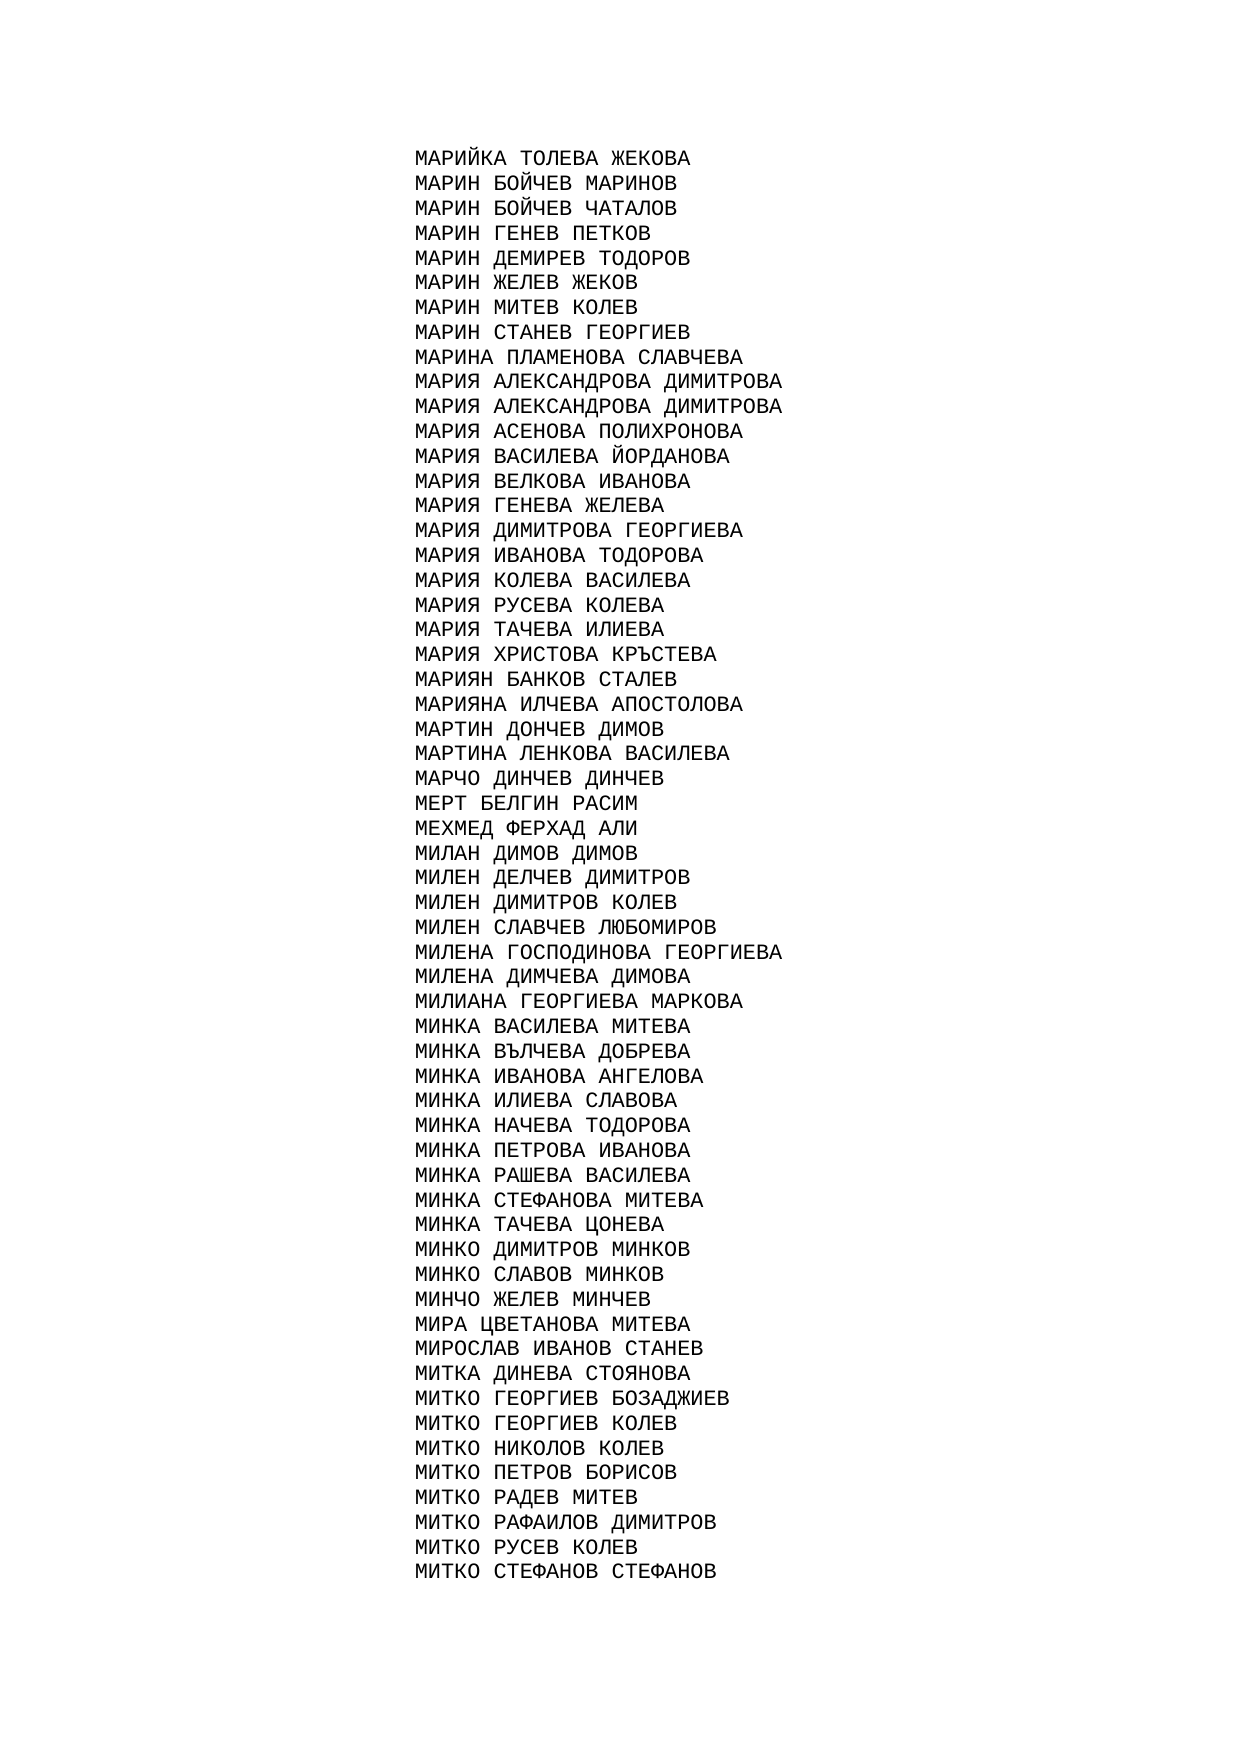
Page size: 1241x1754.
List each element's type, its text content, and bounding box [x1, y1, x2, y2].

text МЕХМЕД ФЕРХАД АЛИ [139, 817, 1101, 842]
text МИРОСЛАВ ИВАНОВ СТАНЕВ [139, 1338, 1101, 1362]
text МАРИН ДЕМИРЕВ ТОДОРОВ [139, 247, 1101, 272]
text МИЛЕНА ГОСПОДИНОВА ГЕОРГИЕВА [139, 941, 1101, 966]
text МАРИЯ ИВАНОВА ТОДОРОВА [139, 544, 1101, 569]
text МИЛЕН СЛАВЧЕВ ЛЮБОМИРОВ [139, 916, 1101, 941]
text МИЛЕНА ДИМЧЕВА ДИМОВА [139, 966, 1101, 991]
text МИНКА ВЪЛЧЕВА ДОБРЕВА [139, 1040, 1101, 1065]
text МИНКА СТЕФАНОВА МИТЕВА [139, 1189, 1101, 1214]
text МИНКО ДИМИТРОВ МИНКОВ [139, 1238, 1101, 1263]
text МИТКО РУСЕВ КОЛЕВ [139, 1536, 1101, 1561]
text МИТКО РАДЕВ МИТЕВ [139, 1486, 1101, 1511]
text МИТКО ПЕТРОВ БОРИСОВ [139, 1462, 1101, 1486]
text МИНКА ИВАНОВА АНГЕЛОВА [139, 1065, 1101, 1090]
text МАРИН ЖЕЛЕВ ЖЕКОВ [139, 272, 1101, 296]
text МАРИН БОЙЧЕВ МАРИНОВ [139, 172, 1101, 197]
text МАРИН СТАНЕВ ГЕОРГИЕВ [139, 321, 1101, 346]
text МАРИЯ ВАСИЛЕВА ЙОРДАНОВА [139, 445, 1101, 470]
text МАРИЯ АСЕНОВА ПОЛИХРОНОВА [139, 420, 1101, 445]
text МАРИНА ПЛАМЕНОВА СЛАВЧЕВА [139, 346, 1101, 371]
text МИЛЕН ДИМИТРОВ КОЛЕВ [139, 891, 1101, 916]
text МАРИЯНА ИЛЧЕВА АПОСТОЛОВА [139, 693, 1101, 718]
text МАРИЯ ГЕНЕВА ЖЕЛЕВА [139, 495, 1101, 519]
text МИТКО ГЕОРГИЕВ БОЗАДЖИЕВ [139, 1387, 1101, 1412]
text МАРИЯ АЛЕКСАНДРОВА ДИМИТРОВА [139, 371, 1101, 396]
text МЕРТ БЕЛГИН РАСИМ [139, 792, 1101, 817]
text МИНЧО ЖЕЛЕВ МИНЧЕВ [139, 1288, 1101, 1313]
text МАРИН МИТЕВ КОЛЕВ [139, 296, 1101, 321]
text МАРТИНА ЛЕНКОВА ВАСИЛЕВА [139, 743, 1101, 767]
text МИТКО СТЕФАНОВ СТЕФАНОВ [139, 1561, 1101, 1586]
text МАРИЯ ДИМИТРОВА ГЕОРГИЕВА [139, 519, 1101, 544]
text МАРИН ГЕНЕВ ПЕТКОВ [139, 222, 1101, 247]
text МАРИЯ КОЛЕВА ВАСИЛЕВА [139, 569, 1101, 594]
text МИНКА РАШЕВА ВАСИЛЕВА [139, 1164, 1101, 1189]
text МИТКО РАФАИЛОВ ДИМИТРОВ [139, 1511, 1101, 1536]
text МАРИЯ ХРИСТОВА КРЪСТЕВА [139, 643, 1101, 668]
text МАРТИН ДОНЧЕВ ДИМОВ [139, 718, 1101, 743]
text МАРИН БОЙЧЕВ ЧАТАЛОВ [139, 197, 1101, 222]
text МИТКА ДИНЕВА СТОЯНОВА [139, 1362, 1101, 1387]
text МИНКО СЛАВОВ МИНКОВ [139, 1263, 1101, 1288]
text МАРИЙКА ТОЛЕВА ЖЕКОВА [139, 148, 1101, 172]
text МИЛЕН ДЕЛЧЕВ ДИМИТРОВ [139, 867, 1101, 891]
text МАРИЯ РУСЕВА КОЛЕВА [139, 594, 1101, 619]
text МАРИЯН БАНКОВ СТАЛЕВ [139, 668, 1101, 693]
text МАРИЯ ВЕЛКОВА ИВАНОВА [139, 470, 1101, 495]
text МИНКА ВАСИЛЕВА МИТЕВА [139, 1015, 1101, 1040]
text МИЛИАНА ГЕОРГИЕВА МАРКОВА [139, 991, 1101, 1015]
text МИНКА ТАЧЕВА ЦОНЕВА [139, 1214, 1101, 1238]
text МИЛАН ДИМОВ ДИМОВ [139, 842, 1101, 867]
text МИНКА ИЛИЕВА СЛАВОВА [139, 1090, 1101, 1114]
text МИТКО ГЕОРГИЕВ КОЛЕВ [139, 1412, 1101, 1437]
text МИТКО НИКОЛОВ КОЛЕВ [139, 1437, 1101, 1462]
text МИНКА ПЕТРОВА ИВАНОВА [139, 1139, 1101, 1164]
text МИРА ЦВЕТАНОВА МИТЕВА [139, 1313, 1101, 1338]
text МИНКА НАЧЕВА ТОДОРОВА [139, 1114, 1101, 1139]
text МАРЧО ДИНЧЕВ ДИНЧЕВ [139, 767, 1101, 792]
text МАРИЯ ТАЧЕВА ИЛИЕВА [139, 619, 1101, 643]
text МАРИЯ АЛЕКСАНДРОВА ДИМИТРОВА [139, 396, 1101, 420]
